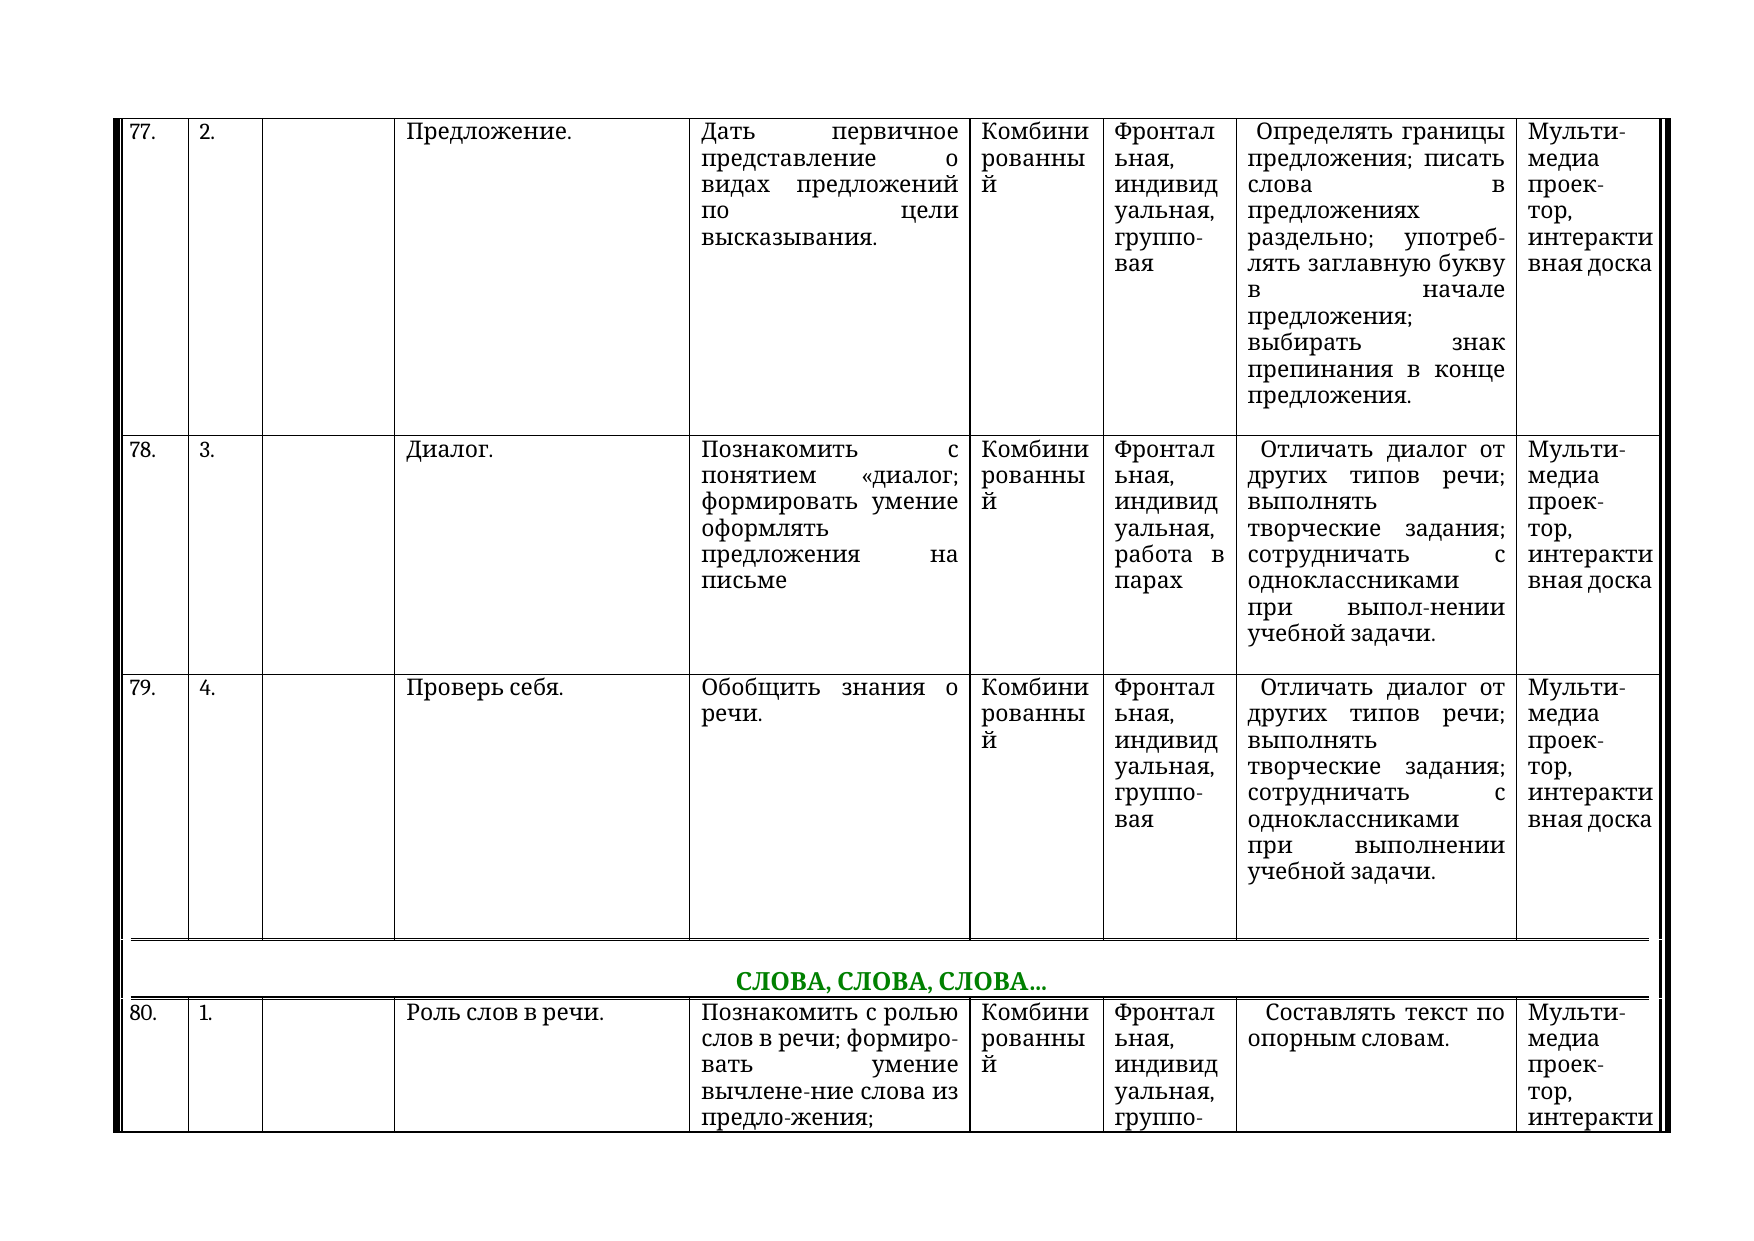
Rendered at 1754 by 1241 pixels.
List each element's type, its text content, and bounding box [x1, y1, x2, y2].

table_cell Мульти-медиа проек- тор, интерактивная доска [1517, 436, 1659, 674]
table_cell Предложение. [395, 119, 689, 435]
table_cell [1237, 1000, 1516, 1131]
table_cell Фронтальная, индивидуальная, группо-вая [1104, 675, 1236, 938]
table_cell Комбинированный [971, 436, 1103, 674]
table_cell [1104, 1000, 1236, 1131]
table_cell Проверь себя. [395, 675, 689, 938]
table_cell Отличать диалог от других типов речи; выполнять творческие задания; сотрудничать с одноклассниками при выпол-нении учебной задачи. [1237, 436, 1516, 674]
table_cell 4. [189, 675, 262, 938]
table_cell Диалог. [395, 436, 689, 674]
table_cell 3. [189, 436, 262, 674]
table_cell [263, 436, 394, 674]
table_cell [1517, 996, 1661, 1131]
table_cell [1517, 119, 1659, 435]
table_cell Комбинированный [971, 119, 1103, 435]
table_cell Познакомить с понятием «диалог; формировать умение оформлять предложения на письме [690, 436, 969, 674]
table_cell Фронтальная, индивидуальная, работа в парах [1104, 436, 1236, 674]
table_cell 2. [189, 119, 262, 435]
table_cell Обобщить знания о речи. [690, 675, 969, 938]
table_cell [263, 675, 394, 938]
table_cell Отличать диалог от других типов речи; выполнять творческие задания; сотрудничать с одноклассниками при выполнении учебной задачи. [1237, 675, 1516, 938]
table_cell СЛОВА, СЛОВА, СЛОВА… [120, 938, 1665, 996]
table_cell Роль слов в речи. [395, 1000, 689, 1131]
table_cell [690, 1000, 969, 1131]
table_cell 1. [189, 1000, 262, 1131]
table_cell Комбинированный [971, 675, 1103, 938]
table_cell Комбинированный [971, 1000, 1103, 1131]
table_cell [263, 1000, 394, 1131]
table_cell Мульти-медиа проек- тор, интерактивная доска [1517, 675, 1659, 938]
table_cell 78. [123, 436, 188, 674]
table_cell 79. [123, 675, 188, 938]
table_cell [263, 119, 394, 435]
table_cell Дать первичное представление о видах предложений по цели высказывания. [690, 119, 969, 435]
table_cell 77. [123, 119, 188, 435]
table_cell Определять границы предложения; писать слова в предложениях раздельно; употреб-лять заглавную букву в начале предложения; выбирать знак препинания в конце предложения. [1237, 119, 1516, 435]
table_cell 80. [123, 996, 188, 1131]
table_cell Фронтальная, индивидуальная, группо-вая [1104, 119, 1236, 435]
